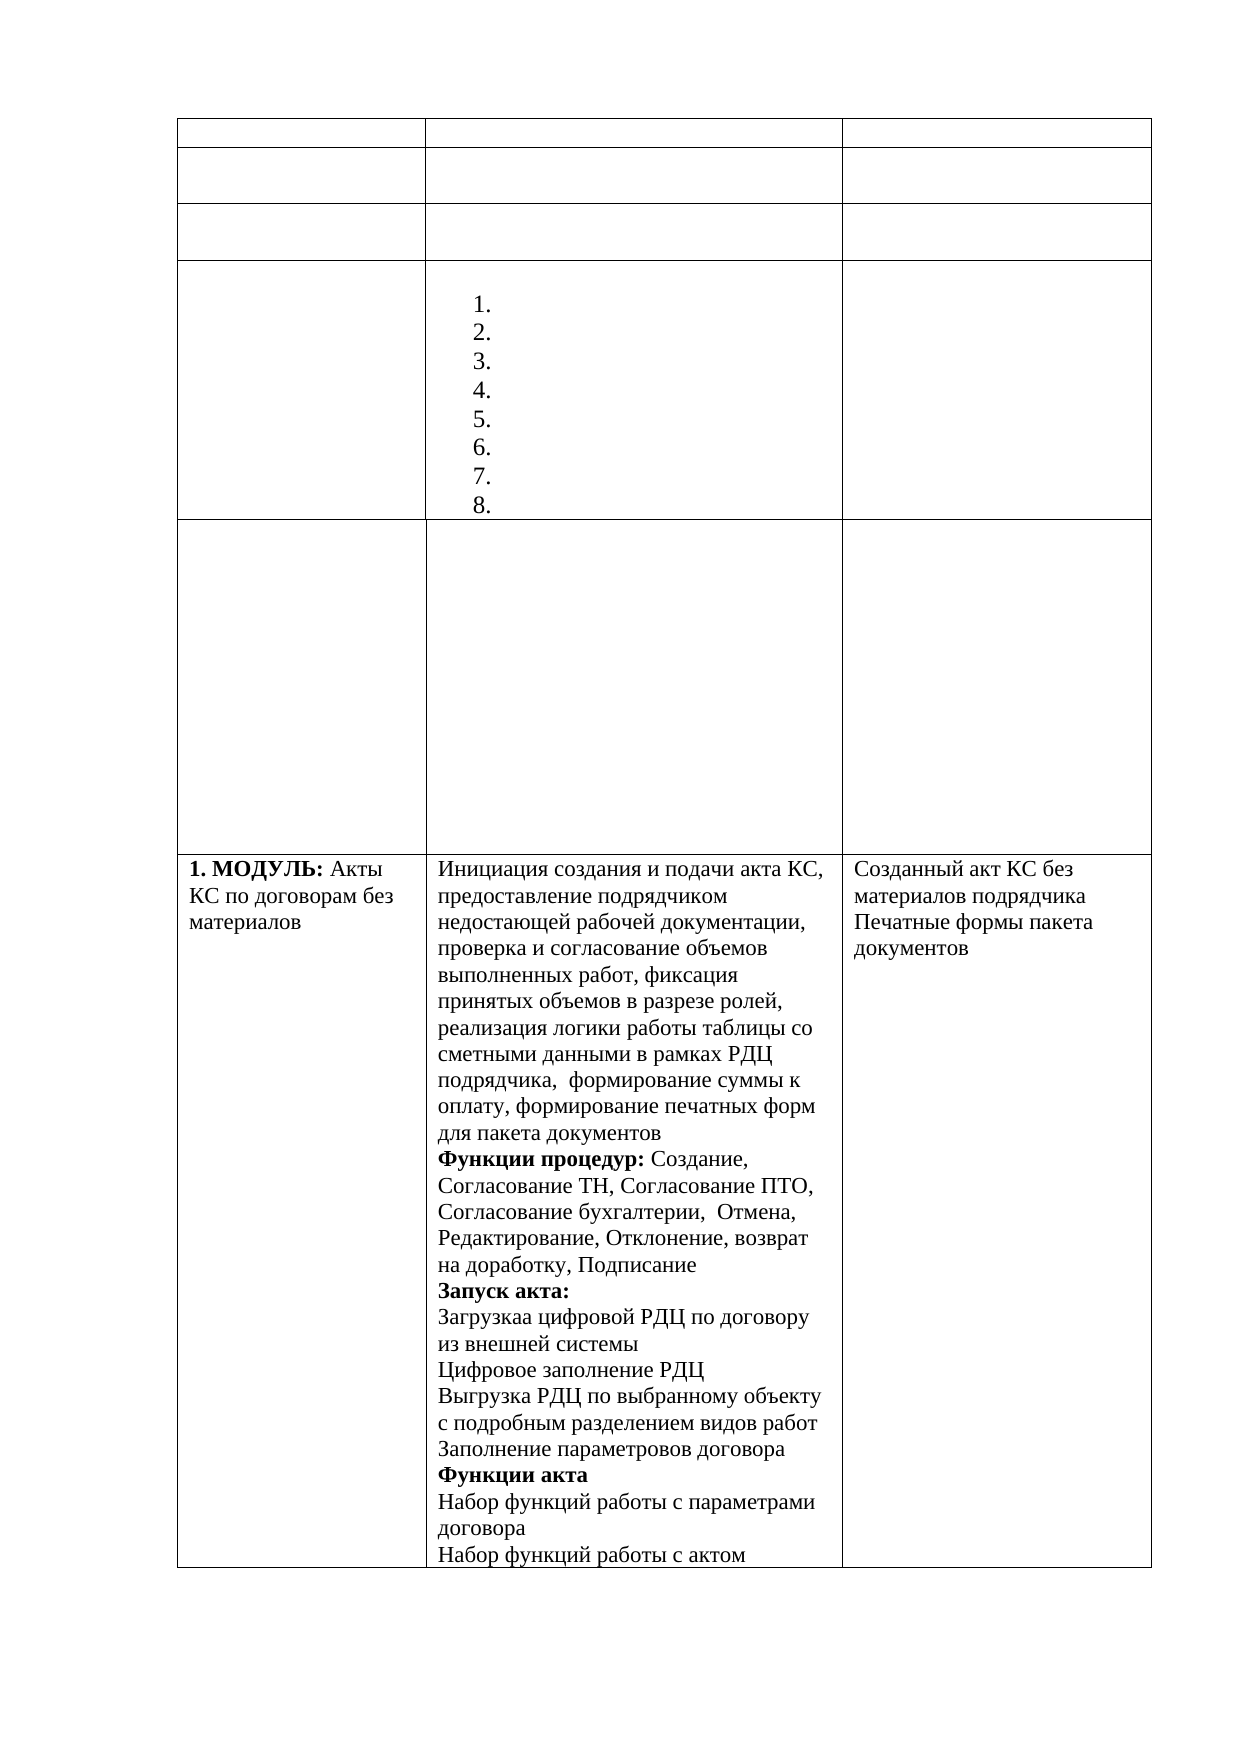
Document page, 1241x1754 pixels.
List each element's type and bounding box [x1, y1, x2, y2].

table_cell [426, 204, 842, 260]
table_cell [426, 261, 842, 519]
table_cell [843, 261, 1151, 519]
table_cell [427, 855, 842, 1567]
table_cell [427, 520, 842, 854]
table_cell [426, 148, 842, 203]
table_cell [178, 855, 426, 1567]
table_cell [843, 855, 1151, 1567]
table_cell [843, 204, 1151, 260]
table_cell [178, 520, 426, 854]
table_cell [178, 119, 425, 147]
table_cell [843, 148, 1151, 203]
table_cell [843, 520, 1151, 854]
table_cell [178, 261, 425, 519]
table_cell [178, 148, 425, 203]
table_cell [178, 204, 425, 260]
table_cell [843, 119, 1151, 147]
table_cell [426, 119, 842, 147]
